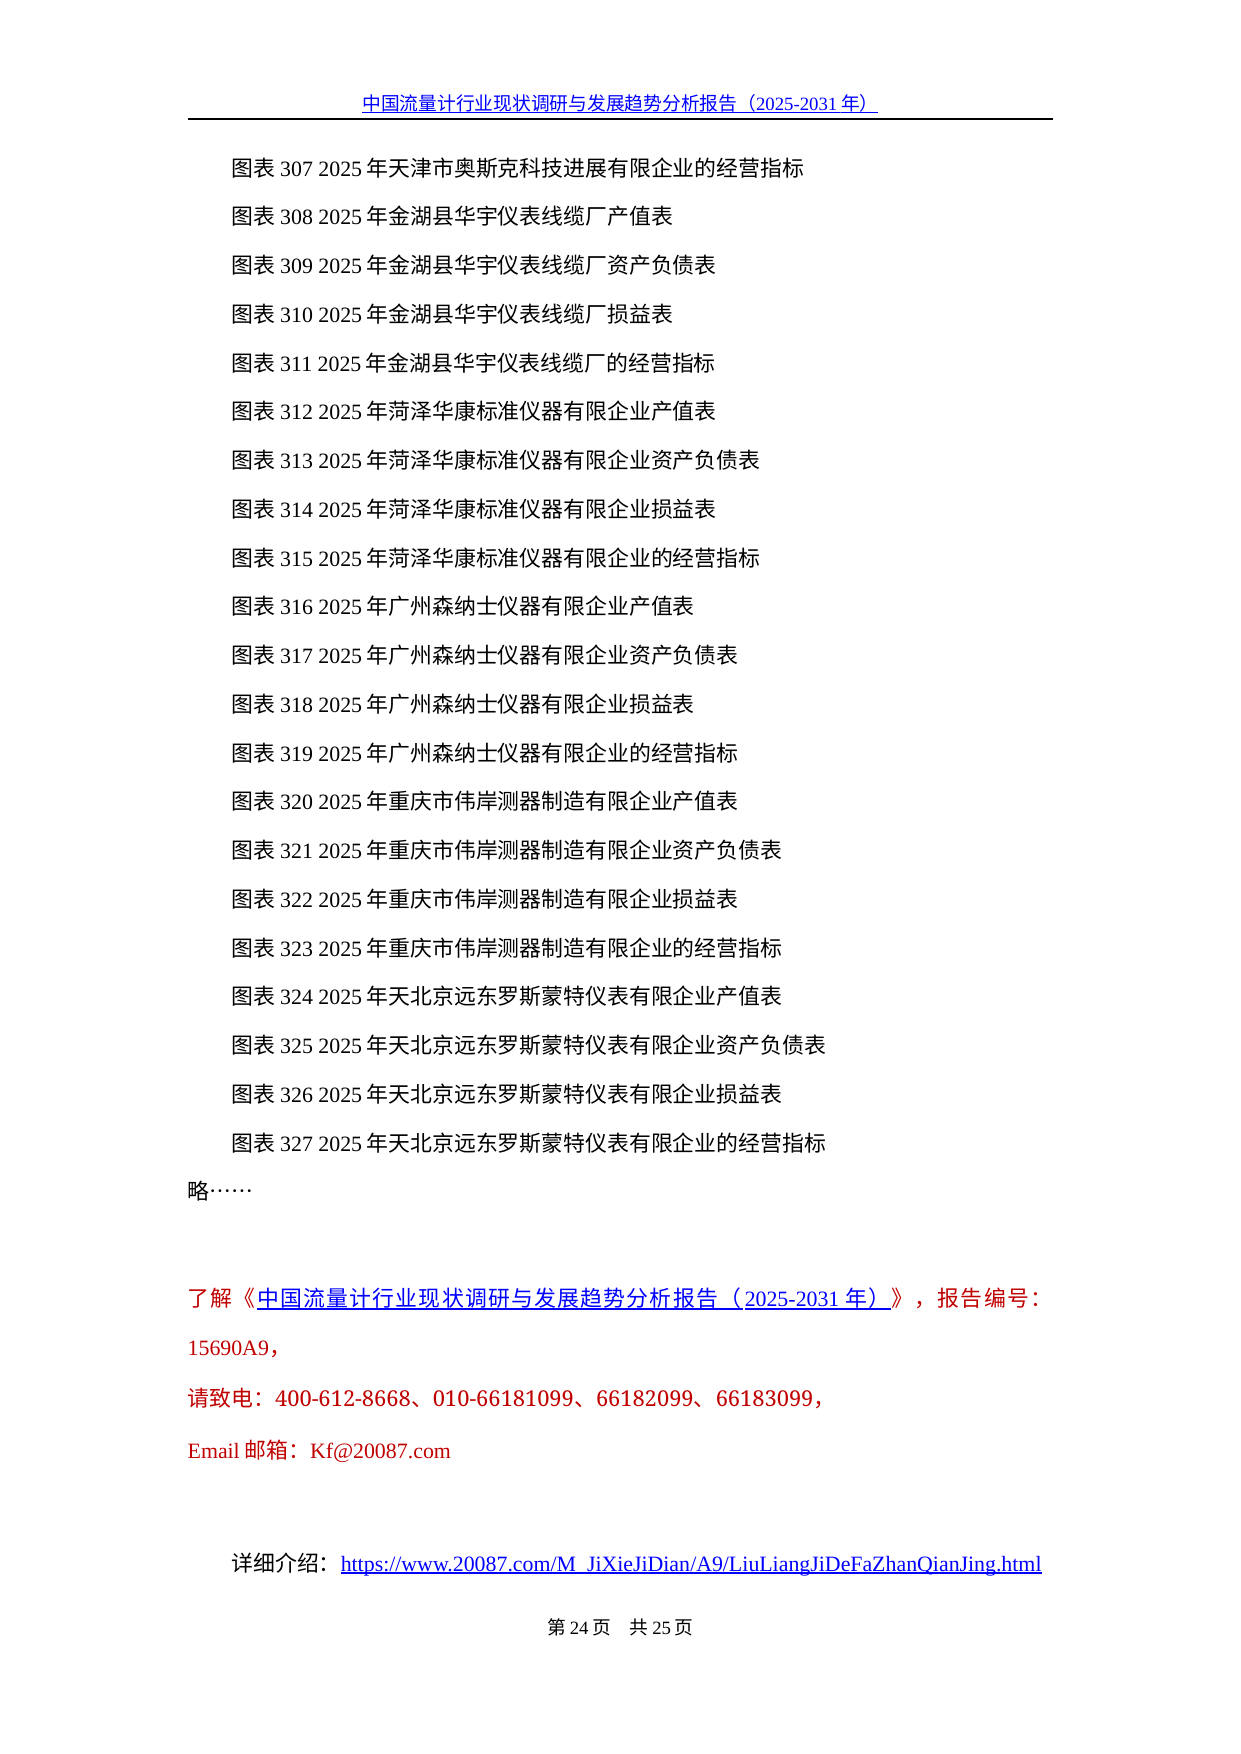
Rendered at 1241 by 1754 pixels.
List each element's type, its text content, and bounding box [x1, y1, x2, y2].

text 了解《中国流量计行业现状调研与发展趋势分析报告（2025-2031年）》，报告编号：15690A9， [187, 1280, 1053, 1362]
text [187, 150, 1053, 1206]
text Email邮箱：Kf@20087.com [187, 1432, 1053, 1465]
text 详细介绍：https://www.20087.com/M_JiXieJiDian/A9/LiuLiangJiDeFaZhanQianJing.html [187, 1545, 1053, 1578]
text 请致电：400-612-8668、010-66181099、66182099、66183099， [187, 1381, 1053, 1413]
